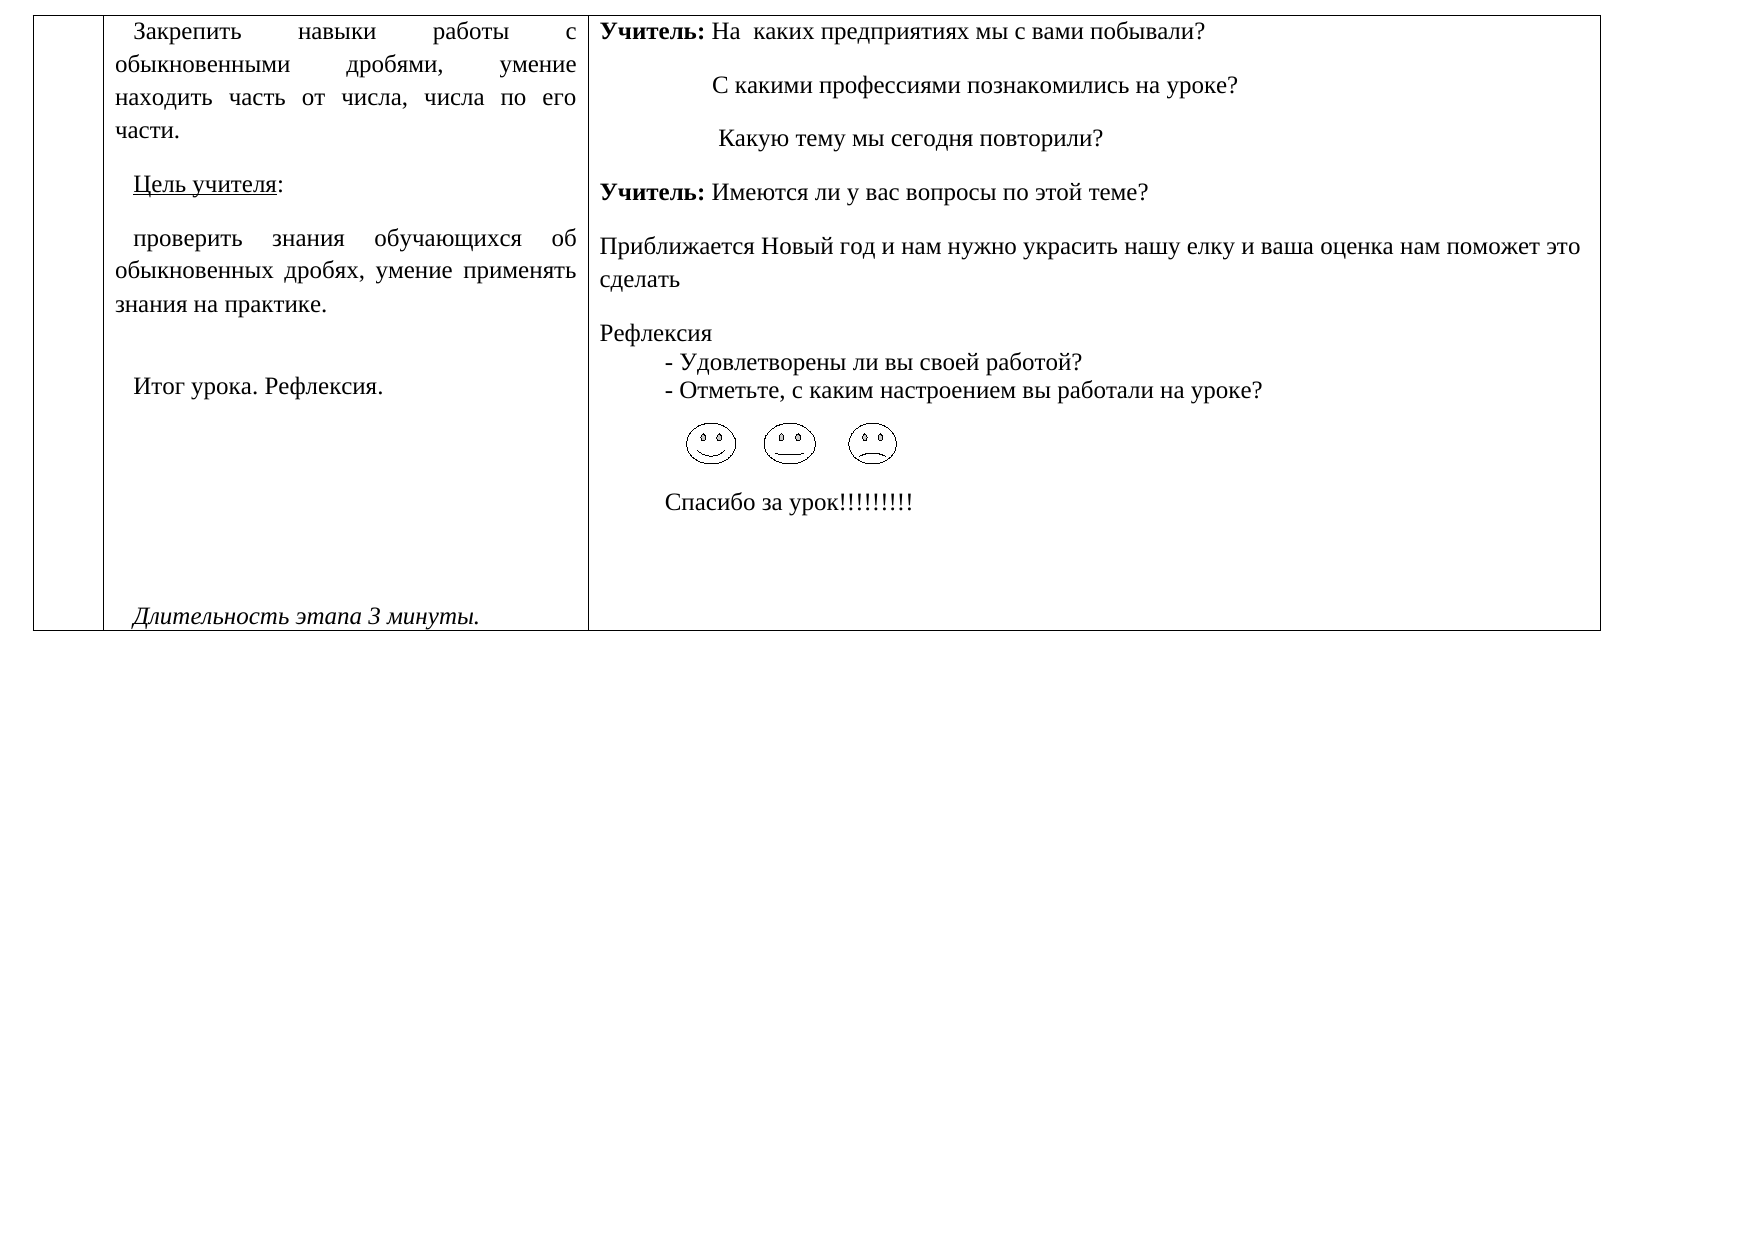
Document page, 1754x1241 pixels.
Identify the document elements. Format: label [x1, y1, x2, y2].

table_cell [104, 16, 588, 630]
table_cell [589, 16, 1600, 630]
table_cell [34, 16, 103, 630]
